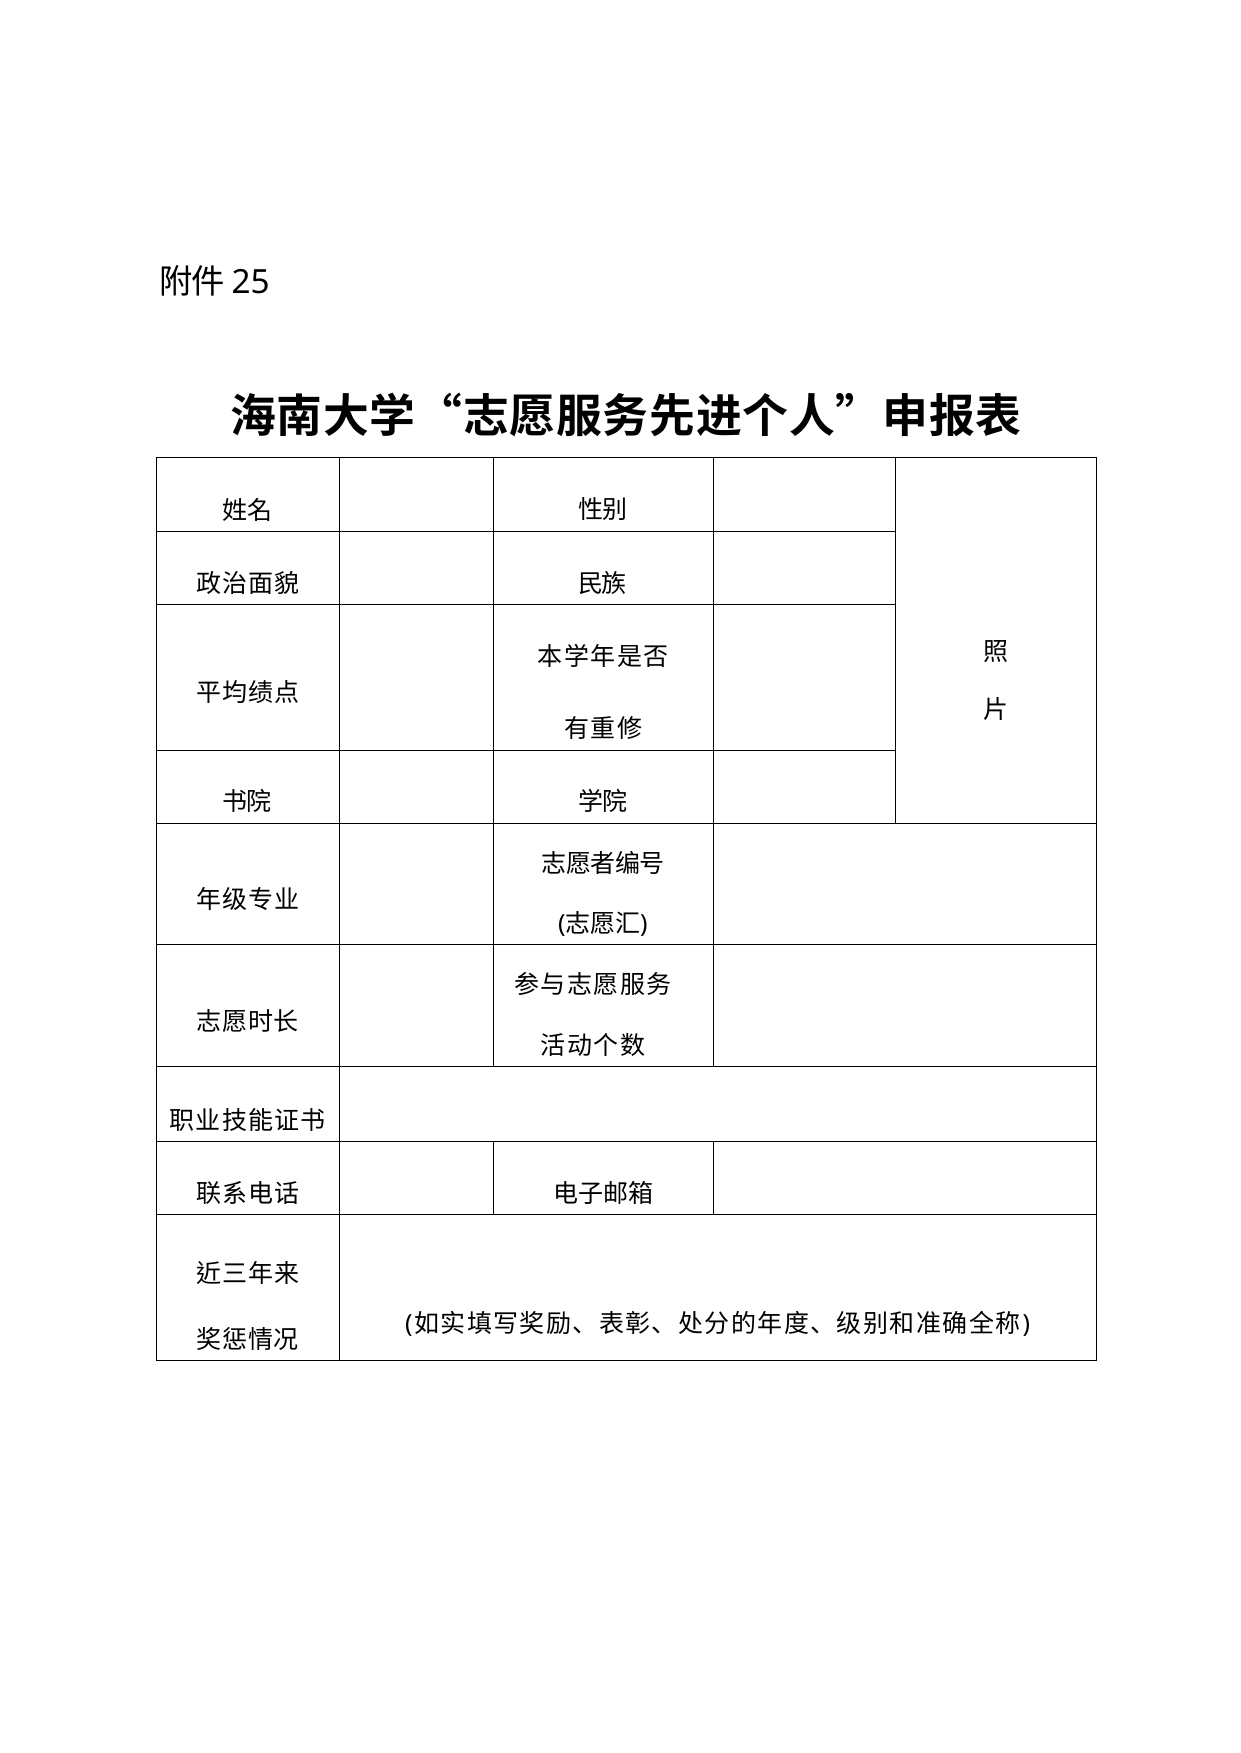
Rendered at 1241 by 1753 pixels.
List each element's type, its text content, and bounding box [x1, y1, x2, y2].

table_cell [714, 945, 1096, 1066]
table_cell 职业技能证书 [157, 1067, 339, 1141]
table_cell [340, 751, 493, 822]
table_cell (如实填写奖励、表彰、处分的年度、级别和准确全称) [340, 1215, 1096, 1360]
table_cell [714, 532, 895, 604]
table_cell 志愿者编号 (志愿汇) [494, 824, 713, 944]
table_header 姓名 [157, 458, 339, 531]
table_cell 本学年是否 有重修 [494, 605, 713, 749]
table_cell [714, 824, 1096, 944]
table_cell 电子邮箱 [494, 1142, 713, 1214]
table_cell 参与志愿服务 活动个数 [494, 945, 713, 1066]
table_cell [340, 532, 493, 604]
table_cell [340, 1142, 493, 1214]
table_cell 平均绩点 [157, 605, 339, 749]
table_header 性别 [494, 458, 713, 531]
table_cell [340, 1067, 1096, 1141]
table_cell [340, 605, 493, 749]
text 海南大学“志愿服务先进个人”申报表 [159, 386, 1093, 444]
table_cell 志愿时长 [157, 945, 339, 1066]
table_cell 年级专业 [157, 824, 339, 944]
table_cell 政治面貌 [157, 532, 339, 604]
table_cell 近三年来 奖惩情况 [157, 1215, 339, 1360]
table_cell 学院 [494, 751, 713, 822]
text 附件25 [159, 247, 1093, 305]
table_cell [714, 751, 895, 822]
table_header [340, 458, 493, 531]
table_cell [340, 945, 493, 1066]
table_cell [714, 1142, 1096, 1214]
table_cell 书院 [157, 751, 339, 822]
table_header [714, 458, 895, 531]
table_cell [340, 824, 493, 944]
table_cell 联系电话 [157, 1142, 339, 1214]
table_cell [714, 605, 895, 749]
table_cell 民族 [494, 532, 713, 604]
table_header 照 片 [896, 458, 1096, 822]
